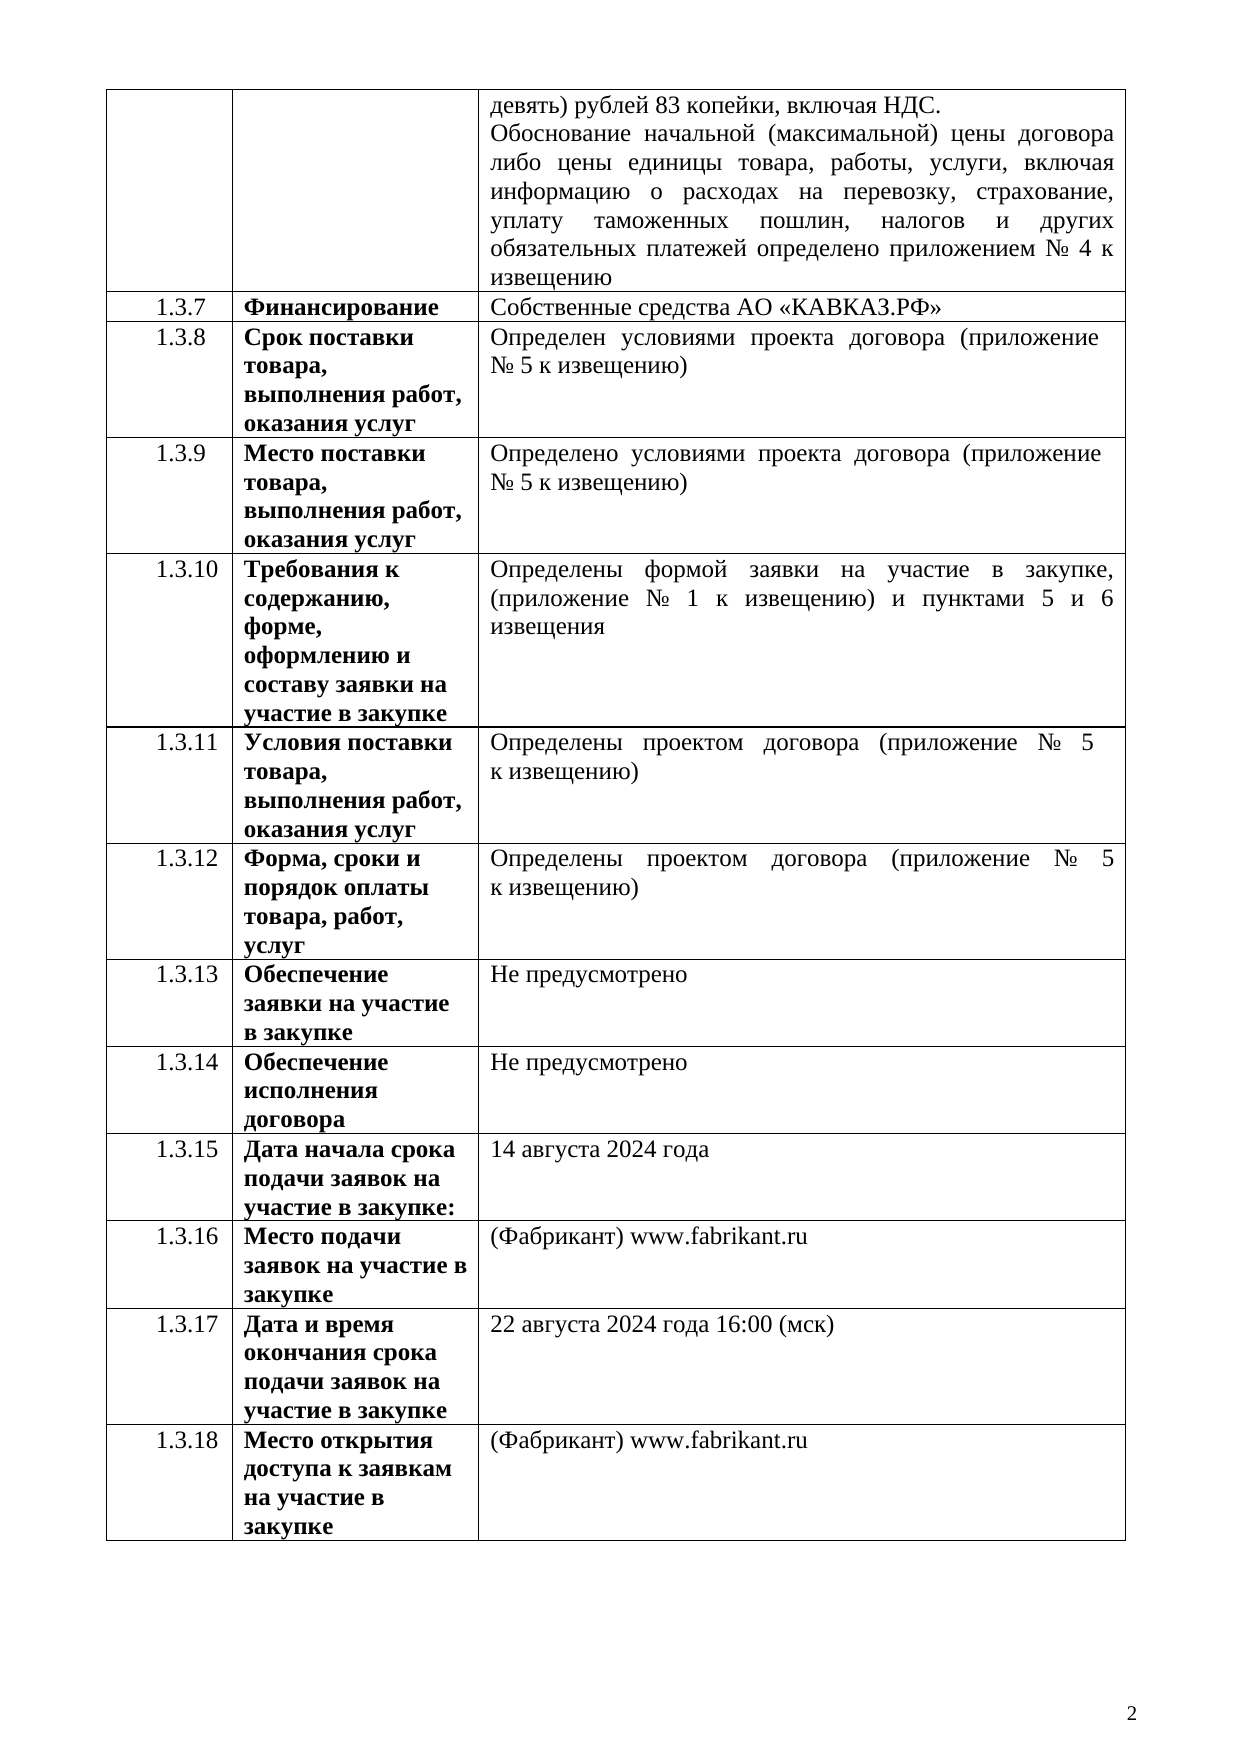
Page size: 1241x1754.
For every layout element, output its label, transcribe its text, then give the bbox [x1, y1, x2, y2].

table_cell [107, 322, 232, 437]
table_cell [107, 1047, 232, 1133]
table_cell (Фабрикант) www.fabrikant.ru [479, 1221, 1125, 1308]
table_cell Обеспечение заявки на участие в закупке [233, 960, 478, 1046]
table_cell [107, 844, 232, 958]
table_cell Место поставки товара, выполнения работ, оказания услуг [233, 438, 478, 553]
table_cell Определены проектом договора (приложение № 5 к извещению) [479, 844, 1125, 958]
table_cell Определено условиями проекта договора (приложение № 5 к извещению) [479, 438, 1125, 553]
table_cell [107, 554, 232, 726]
table_cell [107, 1134, 232, 1220]
table_cell Определены проектом договора (приложение № 5 к извещению) [479, 728, 1125, 842]
table_cell Не предусмотрено [479, 960, 1125, 1046]
table_cell [107, 90, 232, 291]
table_cell [107, 292, 232, 321]
table_cell [107, 1425, 232, 1540]
table_cell Место открытия доступа к заявкам на участие в закупке [233, 1425, 478, 1540]
table_cell Определен условиями проекта договора (приложение № 5 к извещению) [479, 322, 1125, 437]
table_cell Форма, сроки и порядок оплаты товара, работ, услуг [233, 844, 478, 958]
table_cell 22 августа 2024 года 16:00 (мск) [479, 1309, 1125, 1424]
table_cell Дата и время окончания срока подачи заявок на участие в закупке [233, 1309, 478, 1424]
table_cell Финансирование [233, 292, 478, 321]
table_cell Обеспечение исполнения договора [233, 1047, 478, 1133]
table_cell [107, 1309, 232, 1424]
table_cell Дата начала срока подачи заявок на участие в закупке: [233, 1134, 478, 1220]
table_cell [107, 1221, 232, 1308]
table_cell [107, 438, 232, 553]
table_cell Место подачи заявок на участие в закупке [233, 1221, 478, 1308]
table_cell Срок поставки товара, выполнения работ, оказания услуг [233, 322, 478, 437]
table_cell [233, 90, 478, 291]
table_cell Не предусмотрено [479, 1047, 1125, 1133]
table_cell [479, 90, 1125, 291]
table_cell Определены формой заявки на участие в закупке, (приложение № 1 к извещению) и пунктами 5 и 6 извещения [479, 554, 1125, 726]
table_cell Условия поставки товара, выполнения работ, оказания услуг [233, 728, 478, 842]
table_cell 14 августа 2024 года [479, 1134, 1125, 1220]
table_cell (Фабрикант) www.fabrikant.ru [479, 1425, 1125, 1540]
table_cell [107, 960, 232, 1046]
table_cell Требования к содержанию, форме, оформлению и составу заявки на участие в закупке [233, 554, 478, 726]
table_cell [107, 728, 232, 842]
table_cell Собственные средства АО «КАВКАЗ.РФ» [479, 292, 1125, 321]
